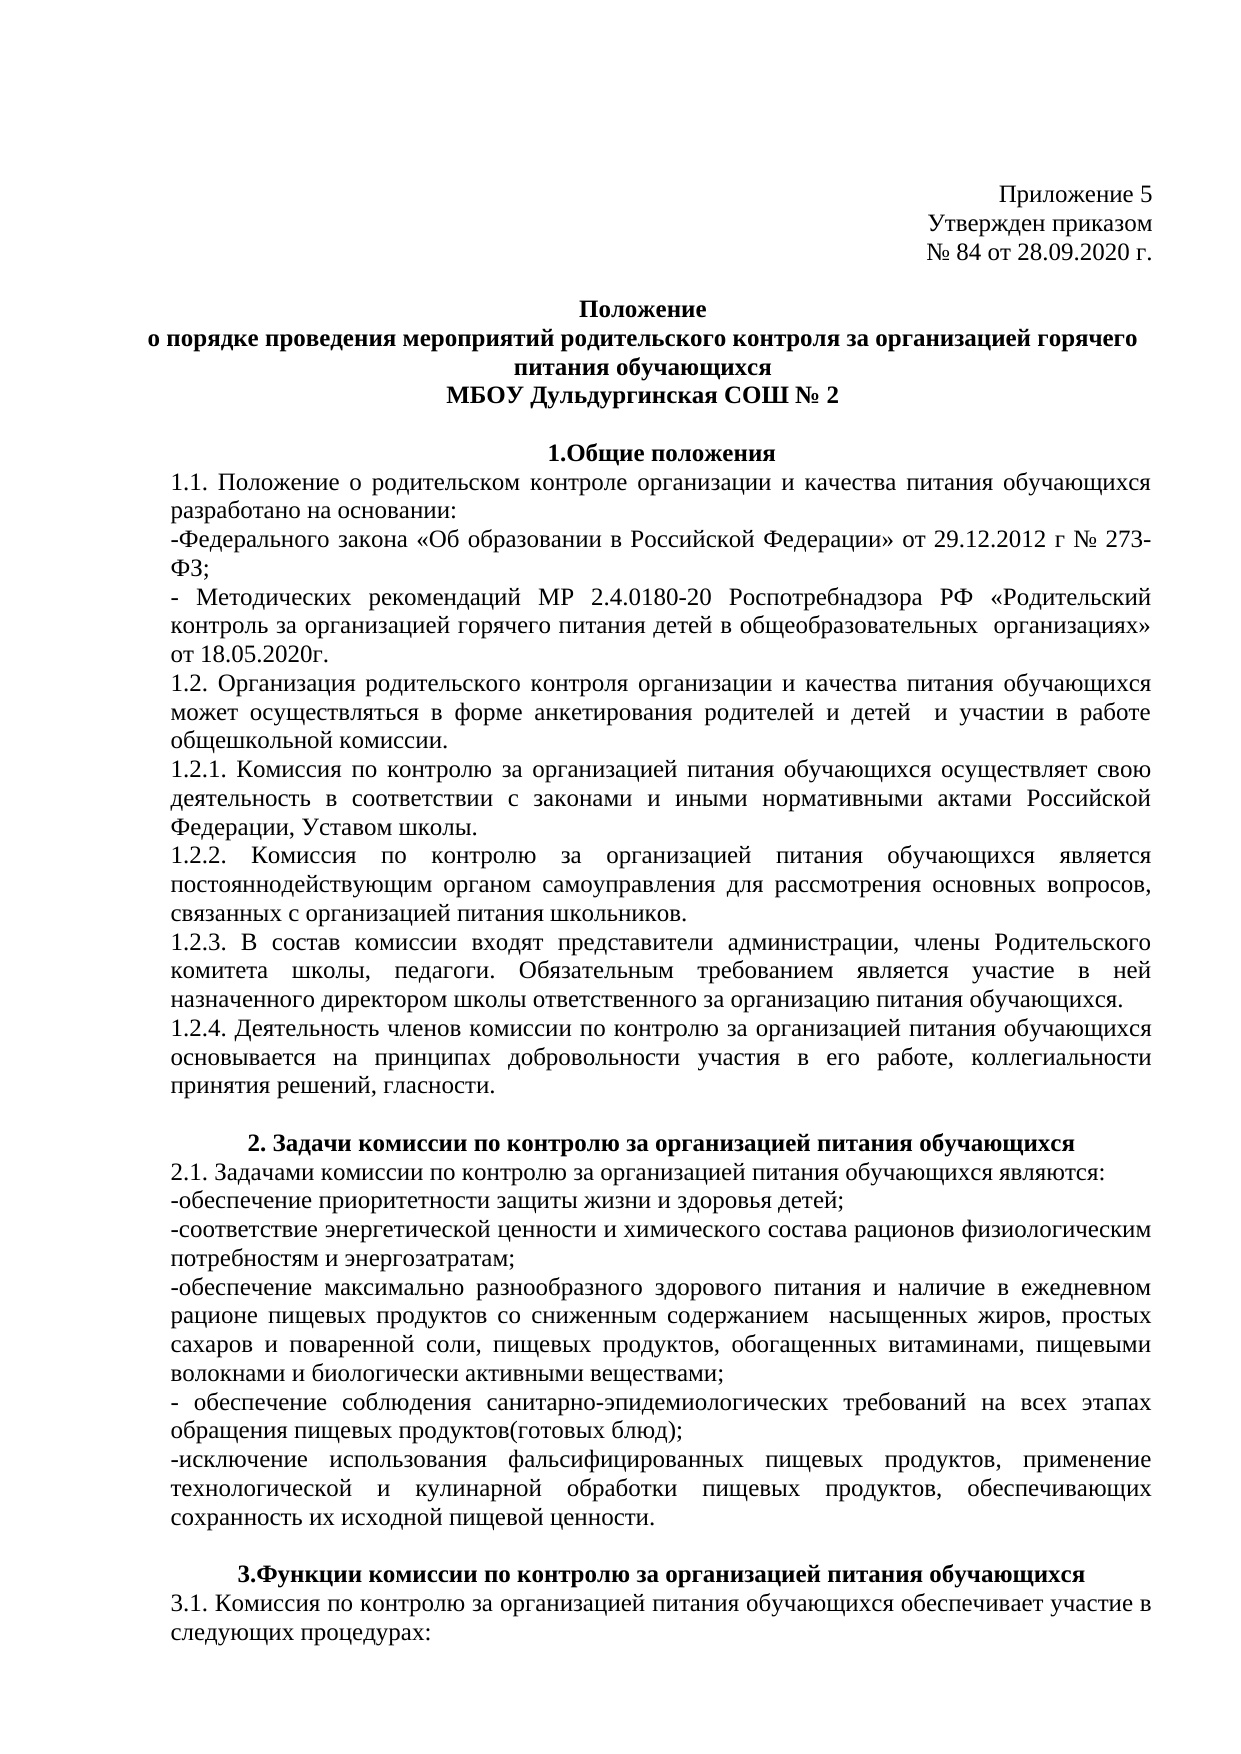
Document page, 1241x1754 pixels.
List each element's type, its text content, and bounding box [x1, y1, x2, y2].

text 1.2. Организация родительского контроля организации и качества питания обучающихся может осуществляться в форме анкетирования родителей и детей и участии в работе общешкольной комиссии. [170, 668, 1152, 754]
text -обеспечение максимально разнообразного здорового питания и наличие в ежедневном рационе пищевых продуктов со сниженным содержанием насыщенных жиров, простых сахаров и поваренной соли, пищевых продуктов, обогащенных витаминами, пищевыми волокнами и биологически активными веществами; [170, 1272, 1152, 1387]
text МБОУ Дульдургинская СОШ № 2 [133, 381, 1152, 409]
text -обеспечение приоритетности защиты жизни и здоровья детей; [170, 1186, 1152, 1214]
text 2. Задачи комиссии по контролю за организацией питания обучающихся [170, 1128, 1152, 1157]
text 1.2.3. В состав комиссии входят представители администрации, члены Родительского комитета школы, педагоги. Обязательным требованием является участие в ней назначенного директором школы ответственного за организацию питания обучающихся. [170, 927, 1152, 1013]
text 1.2.2. Комиссия по контролю за организацией питания обучающихся является постояннодействующим органом самоуправления для рассмотрения основных вопросов, связанных с организацией питания школьников. [170, 841, 1152, 927]
text Приложение 5 [133, 179, 1152, 208]
list № 84 от 28.09.2020 г. [200, 237, 1152, 266]
text 1.2.4. Деятельность членов комиссии по контролю за организацией питания обучающихся основывается на принципах добровольности участия в его работе, коллегиальности принятия решений, гласности. [170, 1013, 1152, 1099]
list Утвержден приказом [200, 208, 1152, 237]
text 1.2.1. Комиссия по контролю за организацией питания обучающихся осуществляет свою деятельность в соответствии с законами и иными нормативными актами Российской Федерации, Уставом школы. [170, 754, 1152, 841]
text -соответствие энергетической ценности и химического состава рационов физиологическим потребностям и энергозатратам; [170, 1214, 1152, 1272]
text 3.1. Комиссия по контролю за организацией питания обучающихся обеспечивает участие в следующих процедурах: [170, 1588, 1152, 1646]
text о порядке проведения мероприятий родительского контроля за организацией горячего питания обучающихся [133, 323, 1152, 381]
text Положение [133, 294, 1152, 323]
text - обеспечение соблюдения санитарно-эпидемиологических требований на всех этапах обращения пищевых продуктов(готовых блюд); [170, 1387, 1152, 1444]
text 3.Функции комиссии по контролю за организацией питания обучающихся [170, 1559, 1152, 1588]
text 2.1. Задачами комиссии по контролю за организацией питания обучающихся являются: [170, 1157, 1152, 1186]
text 1.Общие положения [170, 438, 1152, 467]
text -исключение использования фальсифицированных пищевых продуктов, применение технологической и кулинарной обработки пищевых продуктов, обеспечивающих сохранность их исходной пищевой ценности. [170, 1444, 1152, 1531]
text 1.1. Положение о родительском контроле организации и качества питания обучающихся разработано на основании: [170, 467, 1152, 524]
text - Методических рекомендаций МР 2.4.0180-20 Роспотребнадзора РФ «Родительский контроль за организацией горячего питания детей в общеобразовательных организациях» от 18.05.2020г. [170, 582, 1152, 668]
text -Федерального закона «Об образовании в Российской Федерации» от 29.12.2012 г № 273-ФЗ; [170, 524, 1152, 582]
